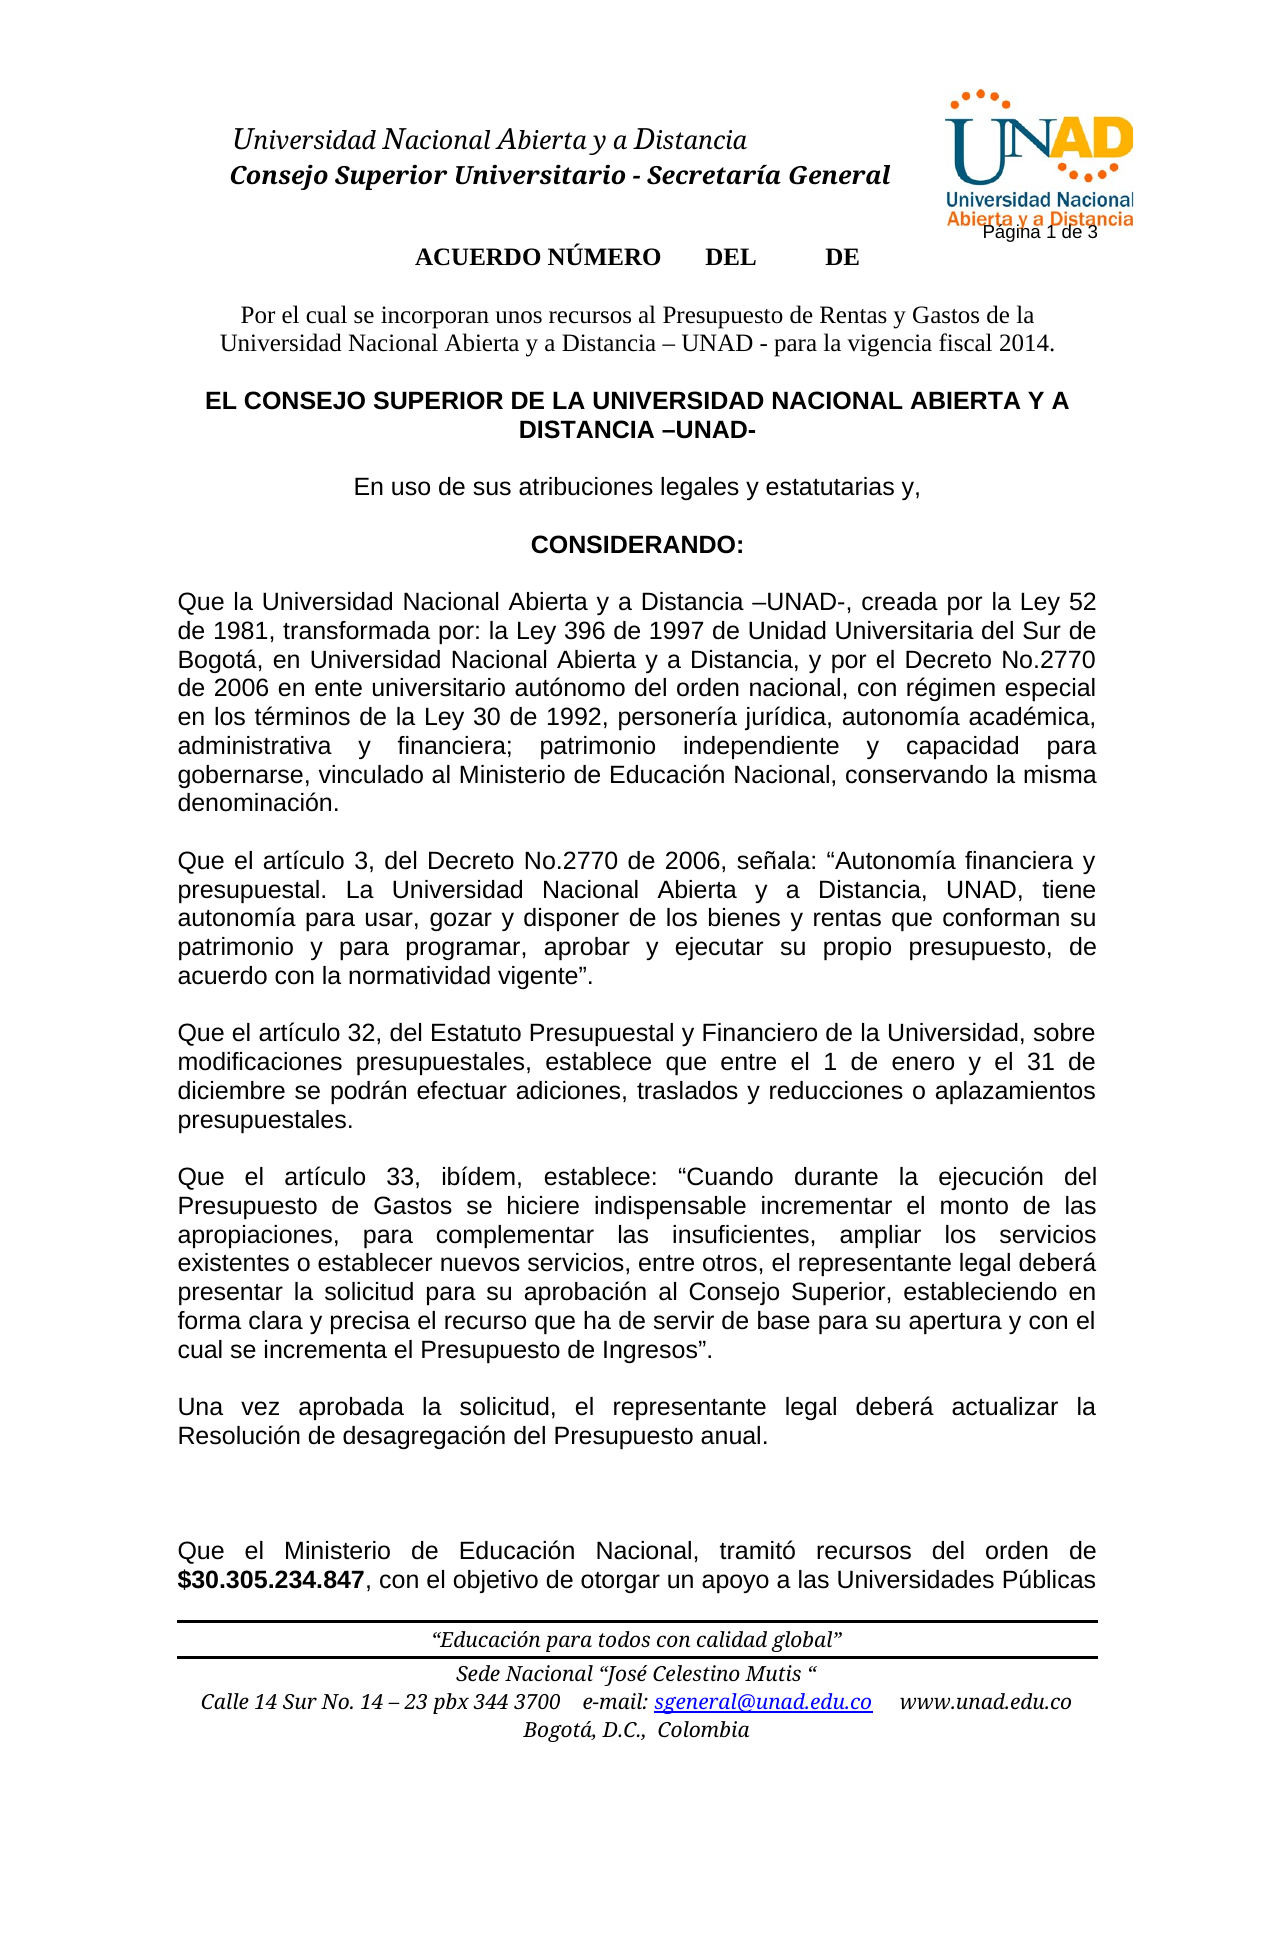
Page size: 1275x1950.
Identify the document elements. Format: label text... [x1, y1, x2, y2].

text CONSIDERANDO: [177, 530, 1098, 558]
text Que el artículo 3, del Decreto No.2770 de 2006, señala: “Autonomía financiera y presupuestal. Abierta y a Distancia, UNAD, tiene autonomía para usar, gozar y disponer de los bienes y rentas que conforman su patrimonio y para programar, aprobar y ejecutar su propio presupuesto, de acuerdo con la normatividad vigente”. [177, 846, 1098, 990]
text Que el artículo 33, ibídem, establece: “Cuando durante la ejecución del Presupuesto de Gastos se hiciere indispensable incrementar el monto de las apropiaciones, para complementar las insuficientes, ampliar los servicios existentes o establecer nuevos servicios, entre otros, el representante legal deberá presentar la solicitud para su aprobación al Consejo Superior, estableciendo en forma clara y precisa el recurso que ha de servir de base para su apertura y con el cual se incrementa el Presupuesto de Ingresos”. [177, 1162, 1098, 1363]
text Que el artículo 32, del Estatuto Presupuestal y Financiero de la Universidad, sobre modificaciones presupuestales, establece que entre el 1 de enero y el 31 de diciembre se podrán efectuar adiciones, traslados y reducciones o aplazamientos presupuestales. [177, 1018, 1098, 1133]
text En uso de sus atribuciones legales y estatutarias y, [177, 472, 1098, 501]
text EL CONSEJO SUPERIOR DE LA UNIVERSIDAD NACIONAL ABIERTA Y A DISTANCIA –UNAD- [177, 386, 1098, 443]
text Una vez aprobada la solicitud, el representante legal deberá actualizar de desagregación del Presupuesto anual. [177, 1392, 1098, 1450]
text Que Abierta y a Distancia –UNAD-, creada por 52 de 1981, transformada por: 396 de 1997 de Unidad Universitaria del Sur de Bogotá, en Universidad Nacional Abierta y a Distancia, y por el Decreto No.2770 de 2006 en ente universitario autónomo del orden nacional, con régimen especial en los términos de 30 de 1992, personería jurídica, autonomía académica, administrativa y financiera; patrimonio independiente y capacidad para gobernarse, vinculado al Ministerio de Educación Nacional, conservando la misma denominación. [177, 587, 1098, 817]
picture [945, 89, 1134, 229]
